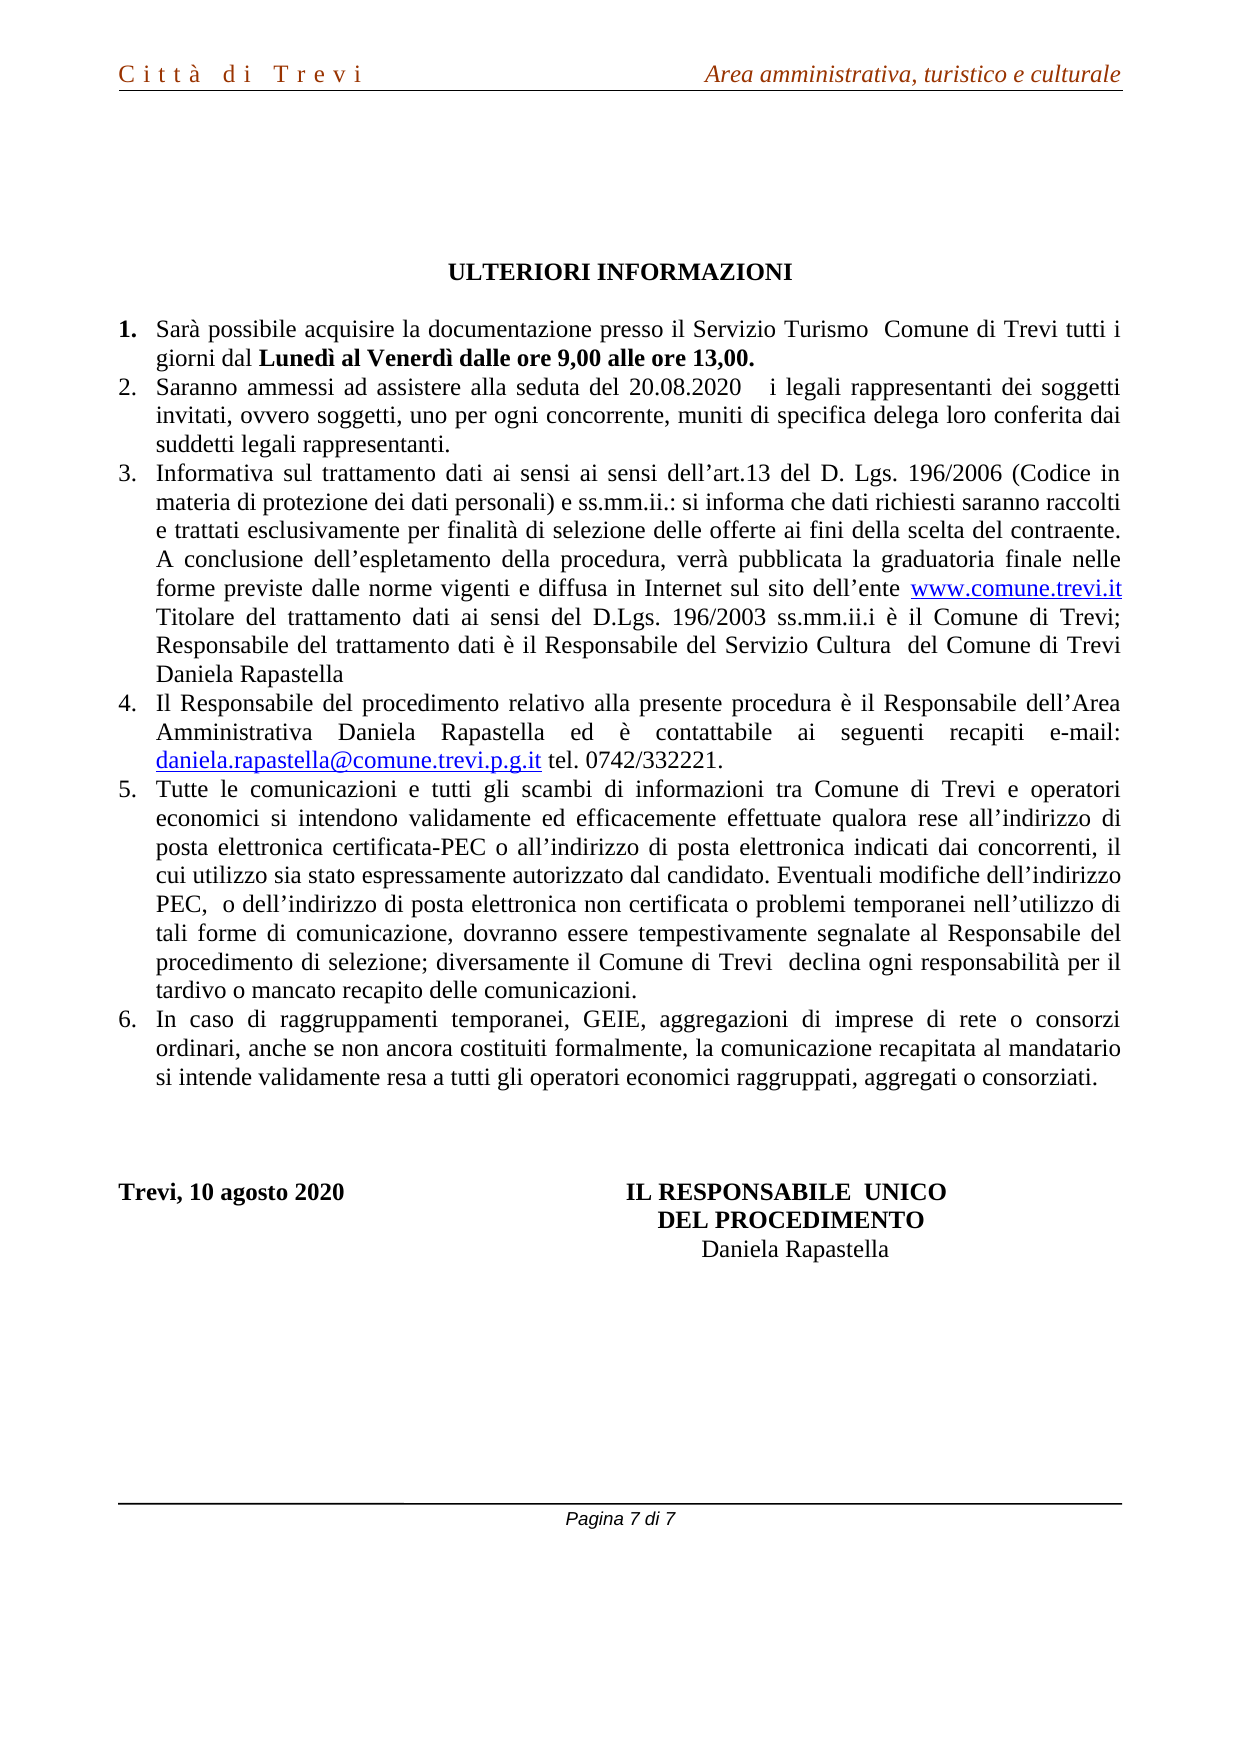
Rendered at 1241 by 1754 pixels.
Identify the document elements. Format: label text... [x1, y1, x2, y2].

list Il Responsabile del procedimento relativo alla presente procedura è il Responsabile dell’Area Amministrativa Daniela Rapastella ed è contattabile ai seguenti recapiti e-mail: daniela.rapastella@comune.trevi.p.g.it tel. 0742/332221. [118, 688, 1122, 774]
list Tutte le comunicazioni e tutti gli scambi di informazioni tra Comune di Trevi e operatori economici si intendono validamente ed efficacemente effettuate qualora rese all’indirizzo di posta elettronica certificata-PEC o all’indirizzo di posta elettronica indicati dai concorrenti, il cui utilizzo sia stato espressamente autorizzato dal candidato. Eventuali modifiche dell’indirizzo PEC, o dell’indirizzo di posta elettronica non certificata o problemi temporanei nell’utilizzo di tali forme di comunicazione, dovranno essere tempestivamente segnalate al Responsabile del procedimento di selezione; diversamente il Comune di Trevi declina ogni responsabilità per il tardivo o mancato recapito delle comunicazioni. [118, 774, 1122, 1004]
title DEL PROCEDIMENTO [251, 1206, 1122, 1234]
title Daniela Rapastella [251, 1234, 1122, 1263]
title Sarà possibile acquisire la documentazione presso il Servizio Turismo Comune di Trevi tutti i giorni dal Lunedì al Venerdì dalle ore 9,00 alle ore 13,00. [118, 314, 1122, 372]
title Saranno ammessi ad assistere alla seduta del 20.08.2020 i legali rappresentanti dei soggetti invitati, ovvero soggetti, uno per ogni concorrente, muniti di specifica delega loro conferita dai suddetti legali rappresentanti. [118, 372, 1122, 458]
list In caso di raggruppamenti temporanei, GEIE, aggregazioni di imprese di rete o consorzi ordinari, anche se non ancora costituiti formalmente, la comunicazione recapitata al mandatario si intende validamente resa a tutti gli operatori economici raggruppati, aggregati o consorziati. [118, 1004, 1122, 1091]
title ULTERIORI INFORMAZIONI [118, 257, 1122, 286]
list Informativa sul trattamento dati ai sensi ai sensi dell’art.13 del D. Lgs. 196/2006 (Codice in materia di protezione dei dati personali) e ss.mm.ii.: si informa che dati richiesti saranno raccolti e trattati esclusivamente per finalità di selezione delle offerte ai fini della scelta del contraente. A conclusione dell’espletamento della procedura, verrà pubblicata la graduatoria finale nelle forme previste dalle norme vigenti e diffusa in Internet sul sito dell’ente www.comune.trevi.it Titolare del trattamento dati ai sensi del D.Lgs. 196/2003 ss.mm.ii.i è il Comune di Trevi; Responsabile del trattamento dati è il Responsabile del Servizio Cultura del Comune di Trevi Daniela Rapastella [118, 458, 1122, 688]
title Trevi, 10 agosto 2020 IL RESPONSABILE UNICO [118, 1177, 1122, 1206]
